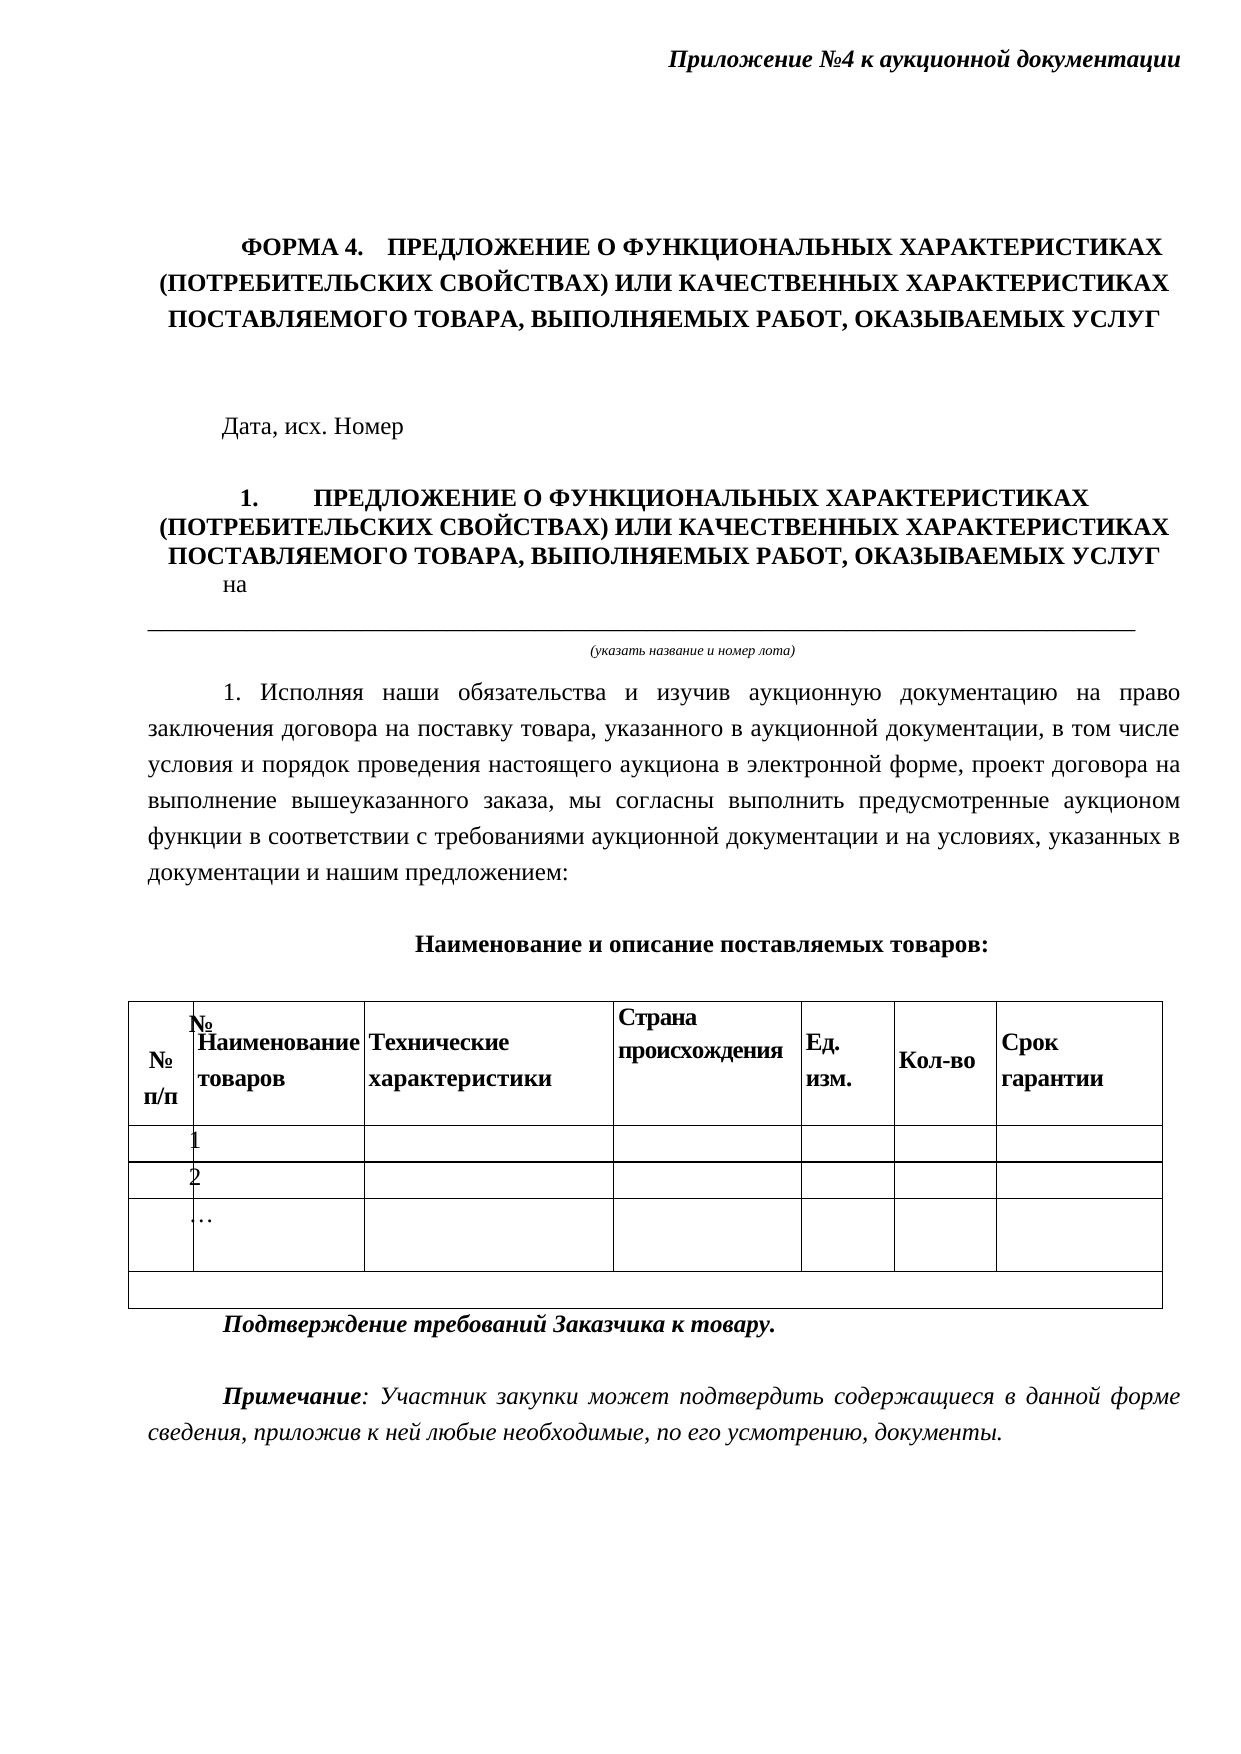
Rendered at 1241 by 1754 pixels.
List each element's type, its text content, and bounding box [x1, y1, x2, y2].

table_cell [997, 1199, 1162, 1271]
table_header №№ п/п [129, 1002, 193, 1124]
table_cell [802, 1163, 894, 1198]
table_header Технические характеристики [365, 1002, 613, 1124]
list ПРЕДЛОЖЕНИЕ О ФУНКЦИОНАЛЬНЫХ ХАРАКТЕРИСТИКАХ (ПОТРЕБИТЕЛЬСКИХ СВОЙСТВАХ) ИЛИ КАЧЕСТВЕННЫХ ХАРАКТЕРИСТИКАХ ПОСТАВЛЯЕМОГО ТОВАРА, ВЫПОЛНЯЕМЫХ РАБОТ, ОКАЗЫВАЕМЫХ УСЛУГ [148, 483, 1181, 569]
table_cell [614, 1199, 801, 1271]
table_cell [365, 1199, 613, 1271]
table_cell [194, 1126, 364, 1161]
table_cell 2 [129, 1163, 193, 1198]
text на _______________________________________________________________________________ [148, 569, 1191, 634]
table_cell [614, 1163, 801, 1198]
table_cell [365, 1163, 613, 1198]
table_cell 1 [129, 1126, 193, 1161]
table_cell [802, 1199, 894, 1271]
table_cell [129, 1272, 1162, 1308]
text Приложение №4 к аукционной документации [148, 44, 1181, 73]
table_header Срок гарантии [997, 1002, 1162, 1124]
text ФОРМА 4. ПРЕДЛОЖЕНИЕ О ФУНКЦИОНАЛЬНЫХ ХАРАКТЕРИСТИКАХ (ПОТРЕБИТЕЛЬСКИХ СВОЙСТВАХ) ИЛИ КАЧЕСТВЕННЫХ ХАРАКТЕРИСТИКАХ ПОСТАВЛЯЕМОГО ТОВАРА, ВЫПОЛНЯЕМЫХ РАБОТ, ОКАЗЫВАЕМЫХ УСЛУГ [148, 232, 1181, 332]
text Подтверждение требований Заказчика к товару. [148, 1309, 1181, 1338]
table_cell [895, 1163, 996, 1198]
table_cell [614, 1126, 801, 1161]
table_cell [365, 1126, 613, 1161]
table_cell [194, 1163, 364, 1198]
text Дата, исх. Номер [148, 411, 1181, 440]
table_cell [895, 1126, 996, 1161]
table_cell [194, 1199, 364, 1271]
text Примечание: Участник закупки может подтвердить содержащиеся в данной форме сведения, приложив к ней любые необходимые, по его усмотрению, документы. [148, 1381, 1181, 1446]
table_cell [997, 1126, 1162, 1161]
table_cell [802, 1126, 894, 1161]
text Наименование и описание поставляемых товаров: [148, 929, 1181, 958]
text (указать название и номер лота) [516, 641, 1191, 670]
table_header Ед. изм. [802, 1002, 894, 1124]
table_cell … [129, 1199, 193, 1271]
table_header Наименование товаров [194, 1002, 364, 1124]
table_header Кол-во [895, 1002, 996, 1124]
table_header Страна происхождения [614, 1002, 801, 1124]
table_cell [997, 1163, 1162, 1198]
text 1. Исполняя наши обязательства и изучив аукционную документацию на право заключения договора на поставку товара, указанного в аукционной документации, в том числе условия и порядок проведения настоящего аукциона в электронной форме, проект договора на выполнение вышеуказанного заказа, мы согласны выполнить предусмотренные аукционом функции в соответствии с требованиями аукционной документации и на условиях, указанных в документации и нашим предложением: [148, 677, 1181, 886]
table_cell [895, 1199, 996, 1271]
